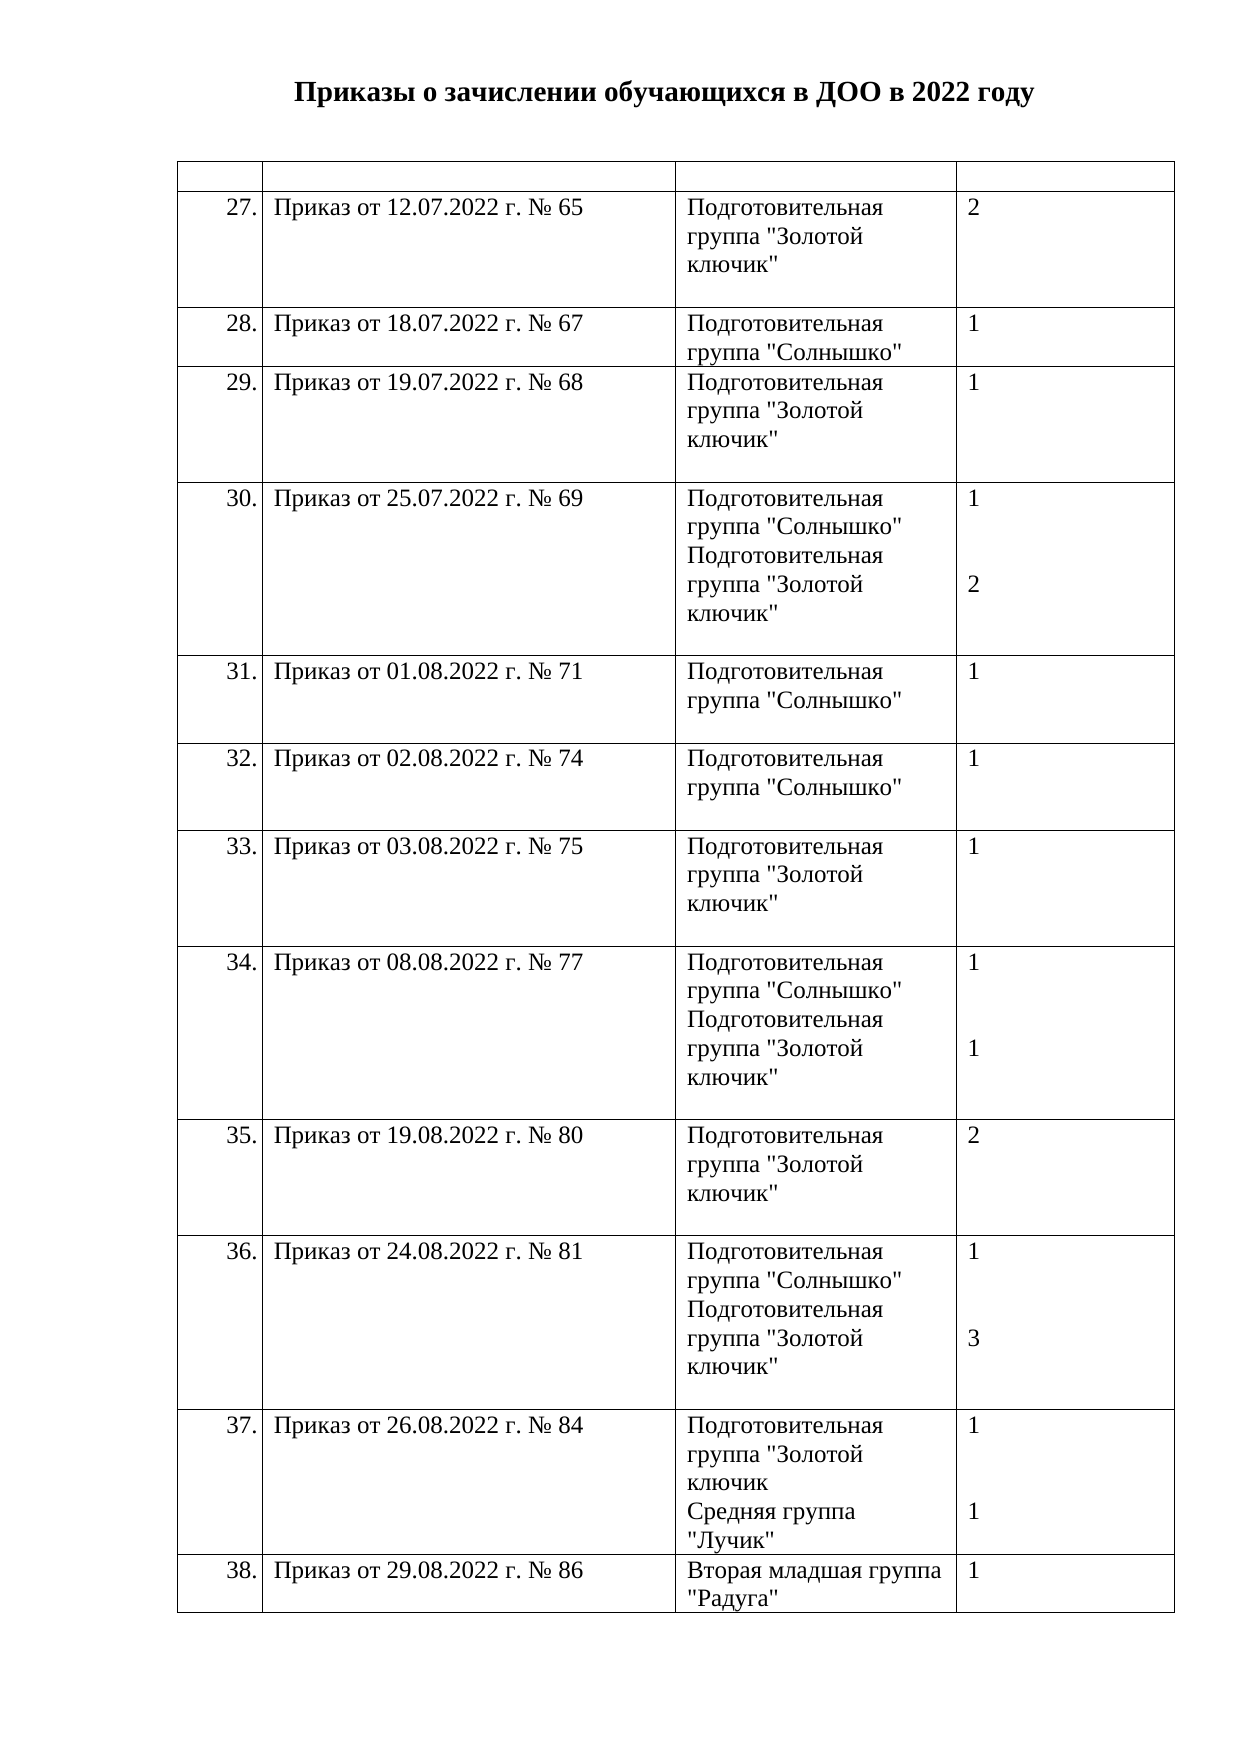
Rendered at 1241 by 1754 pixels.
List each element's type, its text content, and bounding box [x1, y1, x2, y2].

table_cell 2 [957, 192, 1174, 307]
table_cell Приказ от 25.07.2022 г. № 69 [263, 483, 675, 655]
table_cell 1 [957, 656, 1174, 742]
table_cell Подготовительная группа "Золотой ключик" [676, 1120, 956, 1235]
table_cell Подготовительная группа "Золотой ключик Средняя группа "Лучик" [676, 1410, 956, 1554]
table_cell [178, 831, 262, 946]
table_cell Приказ от 19.08.2022 г. № 80 [263, 1120, 675, 1235]
table_cell Приказ от 03.08.2022 г. № 75 [263, 831, 675, 946]
table_cell 1 [957, 831, 1174, 946]
table_cell [178, 947, 262, 1119]
table_cell [178, 367, 262, 482]
table_cell 1 1 [957, 947, 1174, 1119]
table_cell 1 [957, 308, 1174, 366]
table_cell [178, 744, 262, 830]
table_cell [178, 1120, 262, 1235]
table_cell 1 [957, 744, 1174, 830]
table_cell Приказ от 24.08.2022 г. № 81 [263, 1236, 675, 1409]
table_cell 1 [957, 367, 1174, 482]
table_cell 1 2 [957, 483, 1174, 655]
table_cell Подготовительная группа "Солнышко" [676, 744, 956, 830]
table_cell Приказ от 26.08.2022 г. № 84 [263, 1410, 675, 1554]
table_cell [178, 1555, 262, 1612]
table_cell Приказ от 08.08.2022 г. № 77 [263, 947, 675, 1119]
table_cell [263, 1555, 675, 1612]
table_cell [178, 192, 262, 307]
table_cell [178, 483, 262, 655]
table_cell Подготовительная группа "Солнышко" Подготовительная группа "Золотой ключик" [676, 1236, 956, 1409]
table_cell [178, 162, 262, 191]
table_cell [178, 656, 262, 742]
table_cell [178, 1236, 262, 1409]
table_cell Подготовительная группа "Золотой ключик" [676, 367, 956, 482]
table_cell 1 4 [957, 1555, 1174, 1612]
table_cell Приказ от 02.08.2022 г. № 74 [263, 744, 675, 830]
table_cell Подготовительная группа "Солнышко" Подготовительная группа "Золотой ключик" [676, 483, 956, 655]
table_cell Приказ от 18.07.2022 г. № 67 [263, 308, 675, 366]
table_cell [178, 1410, 262, 1554]
table_cell 1 1 [957, 1410, 1174, 1554]
table_cell Приказ от 19.07.2022 г. № 68 [263, 367, 675, 482]
table_cell Подготовительная группа "Солнышко" Подготовительная группа "Золотой ключик" [676, 947, 956, 1119]
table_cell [676, 162, 956, 191]
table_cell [263, 162, 675, 191]
table_cell [178, 308, 262, 366]
table_cell 2 [957, 1120, 1174, 1235]
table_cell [676, 192, 956, 307]
table_cell Подготовительная группа "Солнышко" [676, 656, 956, 742]
table_cell Приказ от 01.08.2022 г. № 71 [263, 656, 675, 742]
table_cell Подготовительная группа "Золотой ключик" [676, 831, 956, 946]
table_cell 1 3 [957, 1236, 1174, 1409]
table_cell Приказ от 12.07.2022 г. № 65 [263, 192, 675, 307]
table_cell Подготовительная группа "Солнышко" [676, 308, 956, 366]
table_cell 2 [957, 162, 1174, 191]
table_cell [676, 1555, 956, 1612]
